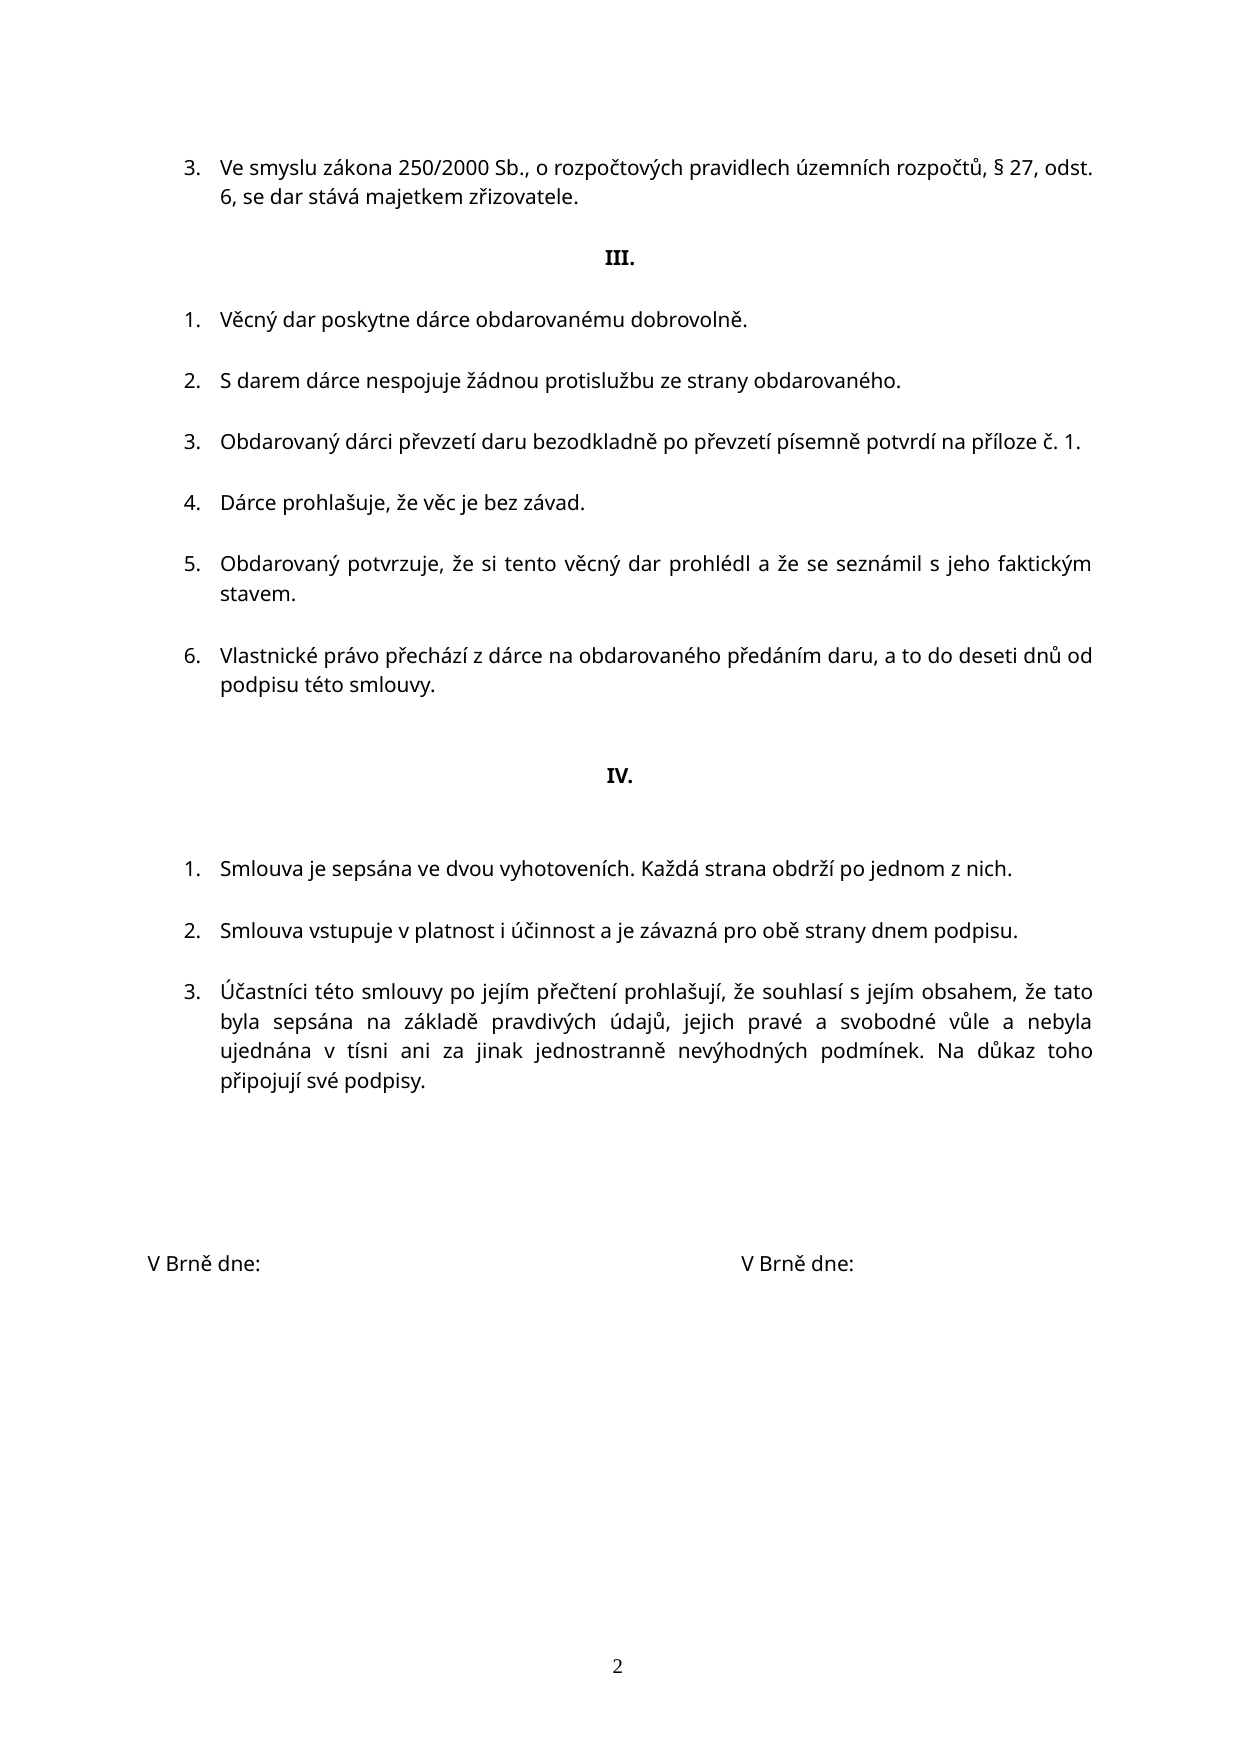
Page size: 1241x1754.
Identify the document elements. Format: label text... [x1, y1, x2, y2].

list Smlouva je sepsána ve dvou vyhotoveních. Každá strana obdrží po jednom z nich. [183, 854, 1094, 883]
list Vlastnické právo přechází z dárce na obdarovaného předáním daru, a to do deseti dnů od podpisu této smlouvy. [183, 641, 1094, 699]
list Obdarovaný potvrzuje, že si tento věcný dar prohlédl a že se seznámil s jeho faktickým stavem. [183, 549, 1094, 607]
list Smlouva vstupuje v platnost i účinnost a je závazná pro obě strany dnem podpisu. [183, 916, 1094, 944]
text III. [147, 243, 1092, 271]
list Dárce prohlašuje, že věc je bez závad. [183, 488, 1094, 517]
list Obdarovaný dárci převzetí daru bezodkladně po převzetí písemně potvrdí na příloze č. 1. [183, 427, 1094, 455]
text IV. [147, 761, 1092, 790]
list Ve smyslu zákona 250/2000 Sb., o rozpočtových pravidlech územních rozpočtů, § 27, odst. 6, se dar stává majetkem zřizovatele. [183, 153, 1094, 211]
list Účastníci této smlouvy po jejím přečtení prohlašují, že souhlasí s jejím obsahem, že tato byla sepsána na základě pravdivých údajů, jejich pravé a svobodné vůle a nebyla ujednána v tísni ani za jinak jednostranně nevýhodných podmínek. Na důkaz toho připojují své podpisy. [183, 977, 1094, 1094]
list Věcný dar poskytne dárce obdarovanému dobrovolně. [183, 305, 1094, 333]
list S darem dárce nespojuje žádnou protislužbu ze strany obdarovaného. [183, 366, 1094, 395]
text V Brně dne: V Brně dne: [147, 1249, 1100, 1277]
